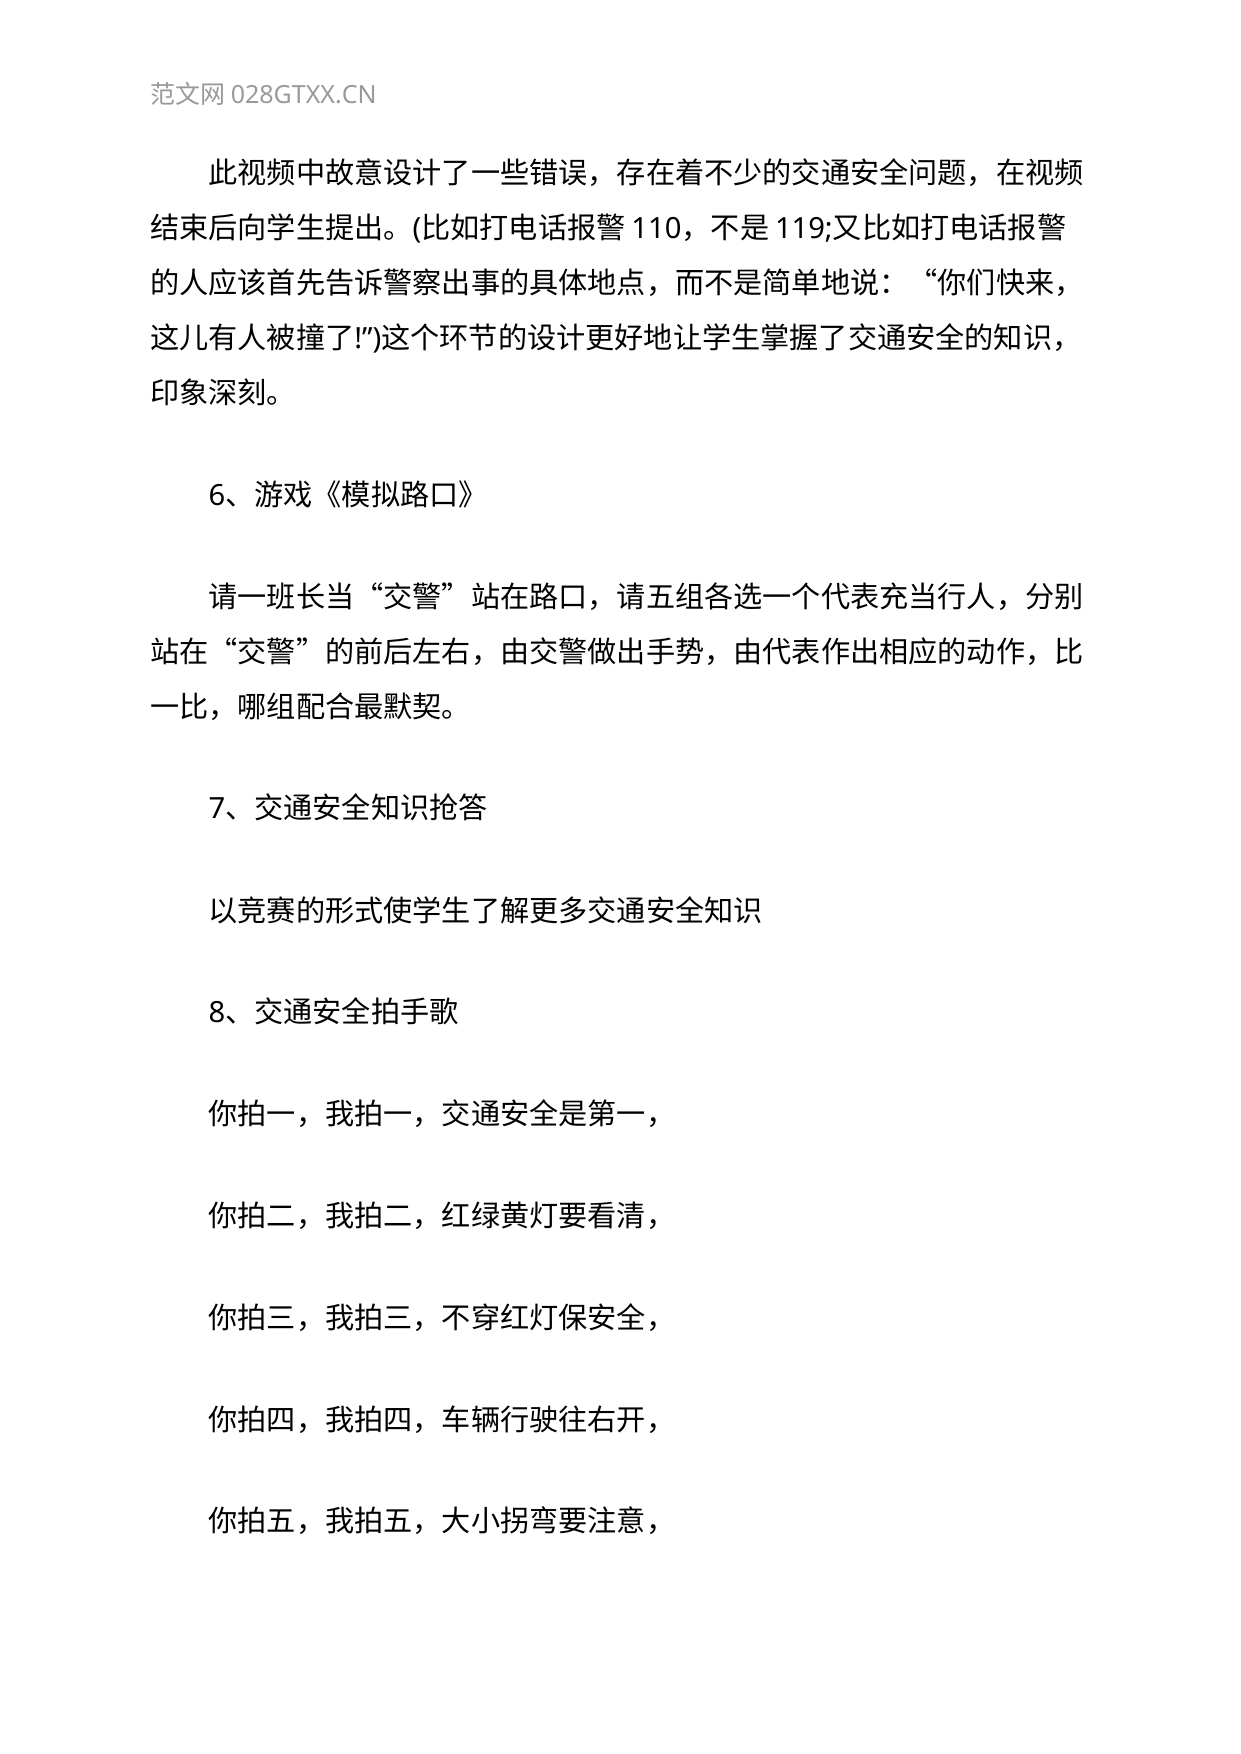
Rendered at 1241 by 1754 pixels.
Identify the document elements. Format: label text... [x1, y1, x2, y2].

text 你拍五，我拍五，大小拐弯要注意， [150, 1498, 1090, 1540]
text 请一班长当“交警”站在路口，请五组各选一个代表充当行人，分别站在“交警”的前后左右，由交警做出手势，由代表作出相应的动作，比一比，哪组配合最默契。 [150, 573, 1090, 726]
text 此视频中故意设计了一些错误，存在着不少的交通安全问题，在视频结束后向学生提出。(比如打电话报警110，不是119;又比如打电话报警的人应该首先告诉警察出事的具体地点，而不是简单地说：“你们快来，这儿有人被撞了!”)这个环节的设计更好地让学生掌握了交通安全的知识，印象深刻。 [150, 150, 1090, 412]
text 8、交通安全拍手歌 [150, 989, 1090, 1031]
text 以竞赛的形式使学生了解更多交通安全知识 [150, 887, 1090, 929]
text 你拍四，我拍四，车辆行驶往右开， [150, 1396, 1090, 1438]
text 7、交通安全知识抢答 [150, 785, 1090, 827]
text 你拍二，我拍二，红绿黄灯要看清， [150, 1193, 1090, 1235]
text 6、游戏《模拟路口》 [150, 472, 1090, 514]
text 你拍一，我拍一，交通安全是第一， [150, 1091, 1090, 1133]
text 你拍三，我拍三，不穿红灯保安全， [150, 1294, 1090, 1337]
